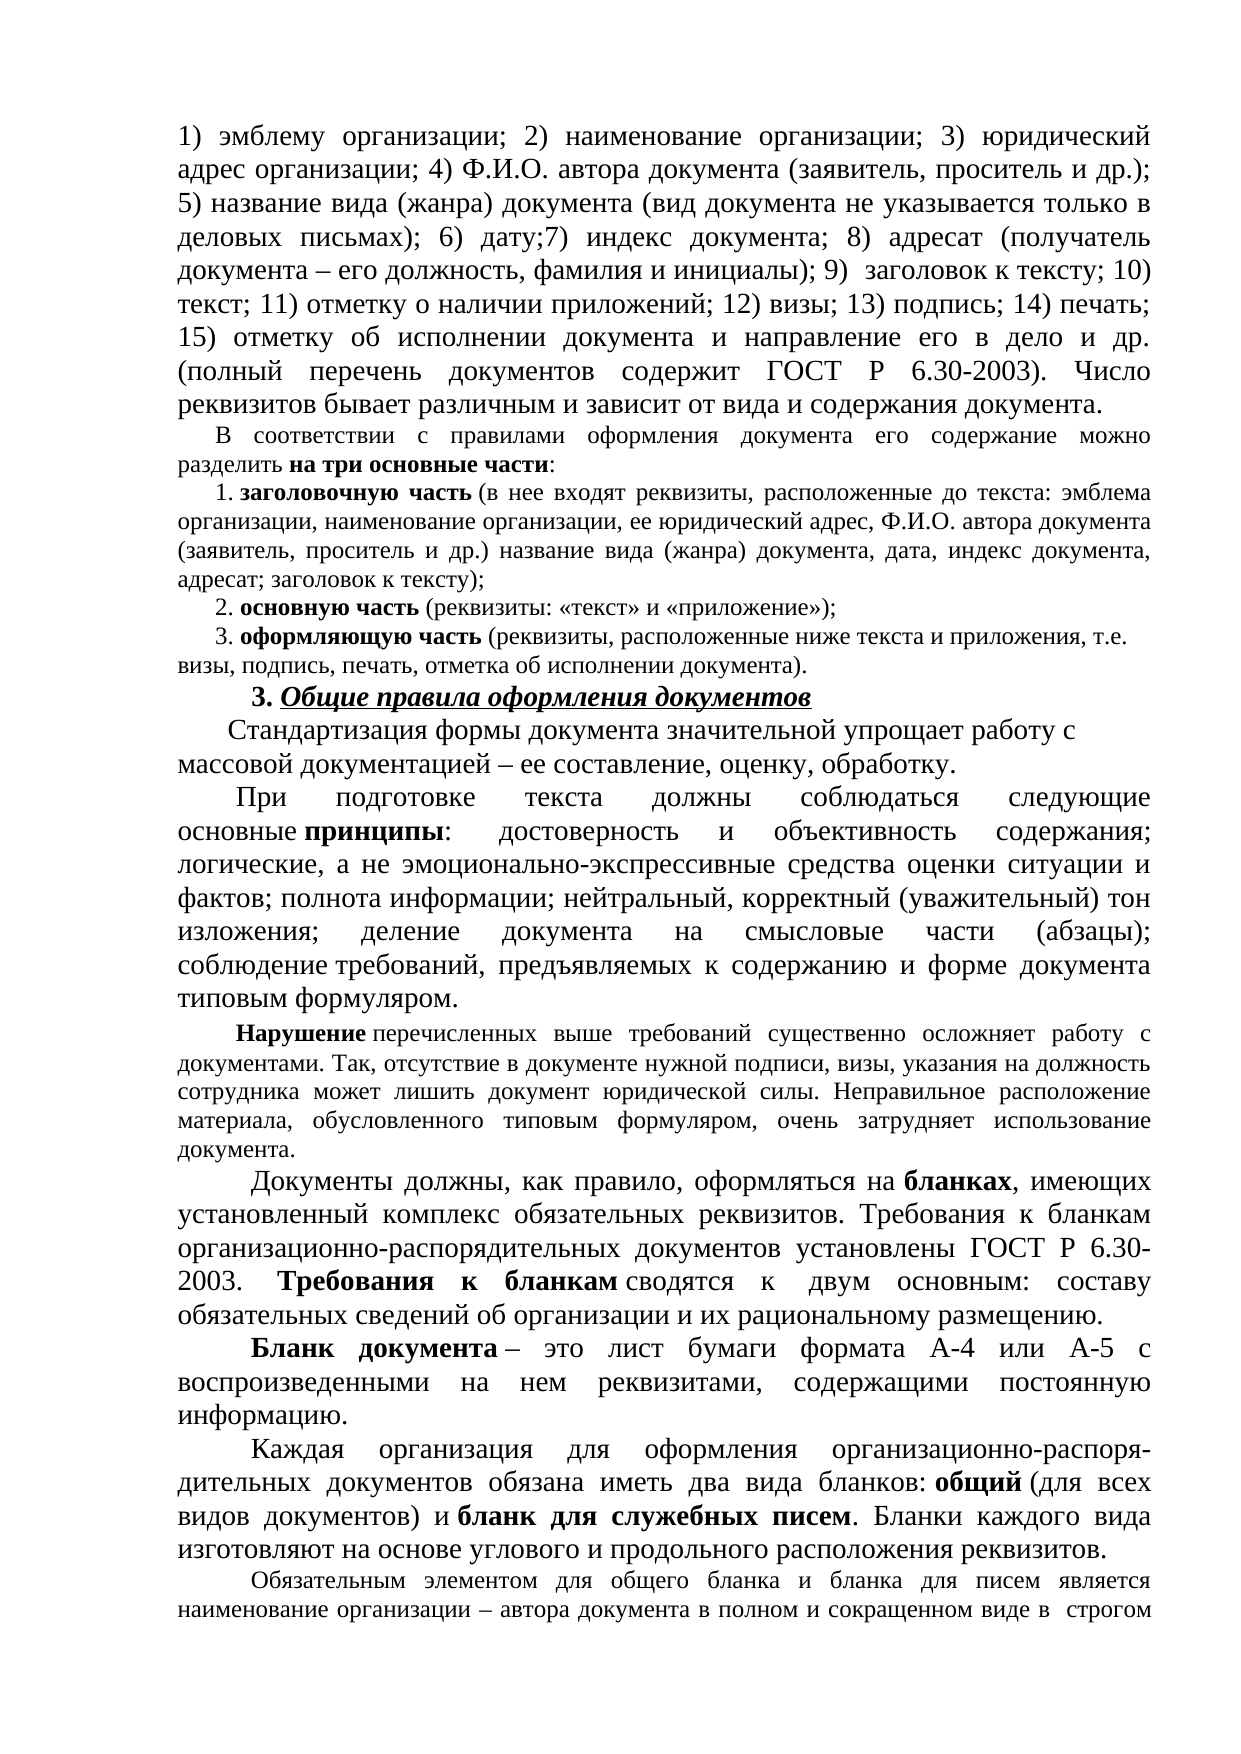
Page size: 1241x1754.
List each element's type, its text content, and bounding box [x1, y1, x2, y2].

text Каждая организация для оформления организационно-распоря-дительных документов обязана иметь два вида бланков: общий (для всех видов документов) и бланк для служебных писем. Бланки каждого вида изготовляют на основе углового и продольного расположения реквизитов. [177, 1431, 1152, 1565]
text 2. основную часть (реквизиты: «текст» и «приложение»); [177, 592, 1152, 621]
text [177, 1565, 1152, 1623]
text Документы должны, как правило, оформляться на бланках, имеющих установленный комплекс обязательных реквизитов. Требования к бланкам организационно-распорядительных документов установлены ГОСТ Р 6.30-2003. Требования к бланкам сводятся к двум основным: составу обязательных сведений об организации и их рациональному размещению. [177, 1163, 1152, 1330]
text 3. оформляющую часть (реквизиты, расположенные ниже текста и приложения, т.е. визы, подпись, печать, отметка об исполнении документа). [177, 621, 1152, 679]
text 1. заголовочную часть (в нее входят реквизиты, расположенные до текста: эмблема организации, наименование организации, ее юридический адрес, Ф.И.О. автора документа (заявитель, проситель и др.) название вида (жанра) документа, дата, индекс документа, адресат; заголовок к тексту); [177, 477, 1152, 592]
text 3. Общие правила оформления документов [177, 679, 1152, 712]
text В соответствии с правилами оформления документа его содержание можно разделить на три основные части: [177, 420, 1152, 477]
text Нарушение перечисленных выше требований существенно осложняет работу с документами. Так, отсутствие в документе нужной подписи, визы, указания на должность сотрудника может лишить документ юридической силы. Неправильное расположение материала, обусловленного типовым формуляром, очень затрудняет использование документа. [177, 1014, 1152, 1163]
text При подготовке текста должны соблюдаться следующие основные принципы: достоверность и объективность содержания; логические, а не эмоционально-экспрессивные средства оценки ситуации и фактов; полнота информации; нейтральный, корректный (уважительный) тон изложения; деление документа на смысловые части (абзацы); соблюдение требований, предъявляемых к содержанию и форме документа типовым формуляром. [177, 779, 1152, 1014]
text 1) эмблему организации; 2) наименование организации; 3) юридический адрес организации; 4) Ф.И.О. автора документа (заявитель, проситель и др.); 5) название вида (жанра) документа (вид документа не указывается только в деловых письмах); 6) дату;7) индекс документа; 8) адресат (получатель документа – его должность, фамилия и инициалы); 9) заголовок к тексту; 10) текст; 11) отметку о наличии приложений; 12) визы; 13) подпись; 14) печать; 15) отметку об исполнении документа и направление его в дело и др. (полный перечень документов содержит ГОСТ Р 6.30-2003). Число реквизитов бывает различным и зависит от вида и содержания документа. [177, 118, 1152, 420]
text Стандартизация формы документа значительной упрощает работу с массовой документацией – ее составление, оценку, обработку. [177, 712, 1152, 779]
text Бланк документа – это лист бумаги формата А-4 или А-5 с воспроизведенными на нем реквизитами, содержащими постоянную информацию. [177, 1330, 1152, 1431]
